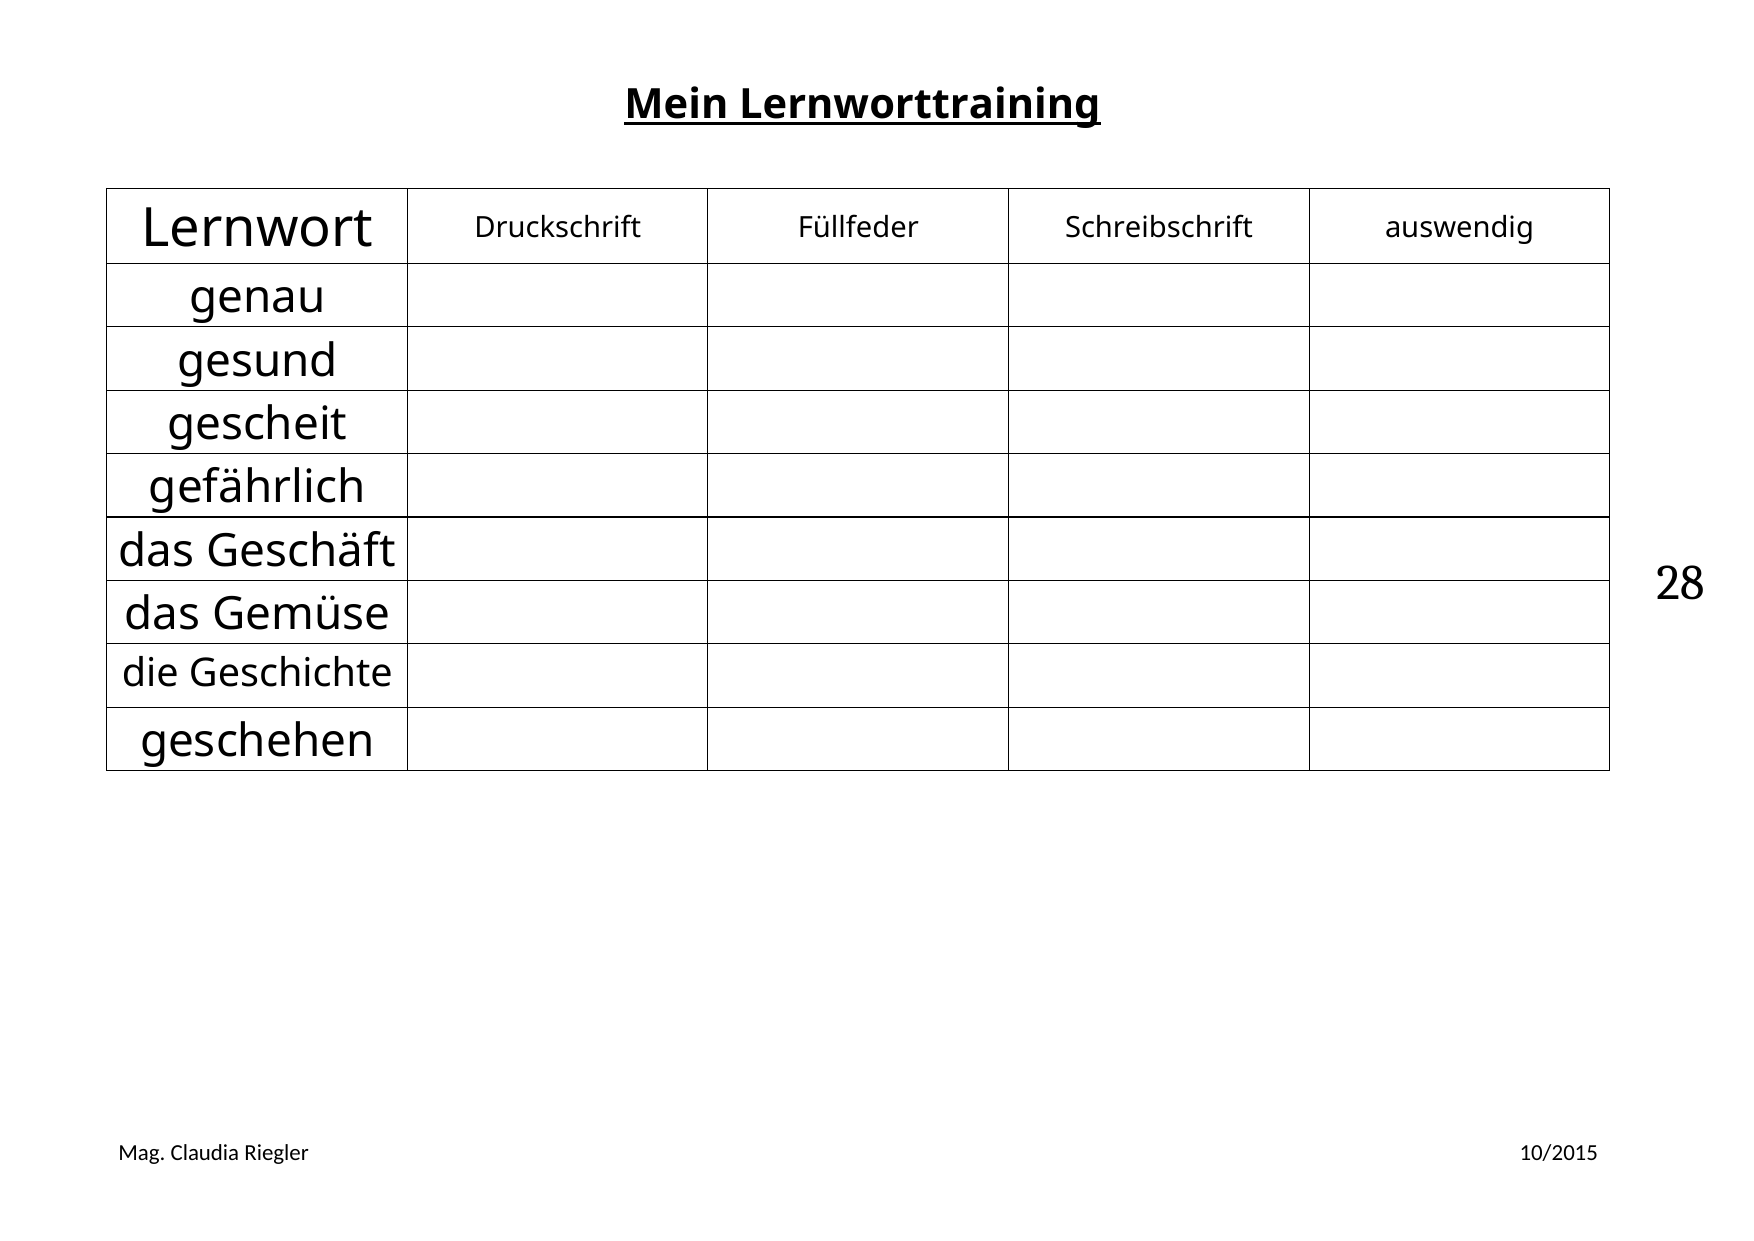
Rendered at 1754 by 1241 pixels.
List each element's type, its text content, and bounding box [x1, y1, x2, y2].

table_cell [1310, 327, 1609, 389]
table_cell [1310, 518, 1609, 580]
table_cell [708, 644, 1008, 707]
table_cell geschehen [107, 708, 407, 770]
table_cell [1310, 391, 1609, 453]
table_cell gesund [107, 327, 407, 389]
table_cell [408, 518, 707, 580]
table_cell [1009, 581, 1309, 643]
table_cell [708, 518, 1008, 580]
table_cell [1310, 454, 1609, 516]
table_cell [1310, 264, 1609, 326]
table_cell [708, 391, 1008, 453]
table_header Druckschrift [408, 189, 707, 263]
table_cell genau [107, 264, 407, 326]
table_cell [708, 264, 1008, 326]
table_header Schreibschrift [1009, 189, 1309, 263]
table_cell [1310, 581, 1609, 643]
table_cell [408, 581, 707, 643]
table_cell das Gemüse [107, 581, 407, 643]
table_header Füllfeder [708, 189, 1008, 263]
table_cell [708, 708, 1008, 770]
table_header Lernwort [107, 189, 407, 263]
table_cell [408, 391, 707, 453]
table_cell [1009, 518, 1309, 580]
table_cell [408, 708, 707, 770]
table_cell [408, 644, 707, 707]
table_cell [408, 454, 707, 516]
table_cell [1009, 391, 1309, 453]
table_cell gefährlich [107, 454, 407, 516]
table_cell [708, 581, 1008, 643]
table_header auswendig [1310, 189, 1609, 263]
table_cell [408, 327, 707, 389]
table_cell [1009, 327, 1309, 389]
table_cell [1009, 264, 1309, 326]
table_cell [1009, 644, 1309, 707]
table_cell [408, 264, 707, 326]
table_cell [1009, 708, 1309, 770]
table_cell [708, 327, 1008, 389]
table_cell das Geschäft [107, 518, 407, 580]
table_cell [1310, 644, 1609, 707]
table_cell [1009, 454, 1309, 516]
table_cell die Geschichte [107, 644, 407, 707]
table_cell [1310, 708, 1609, 770]
table_cell gescheit [107, 391, 407, 453]
table_cell [708, 454, 1008, 516]
